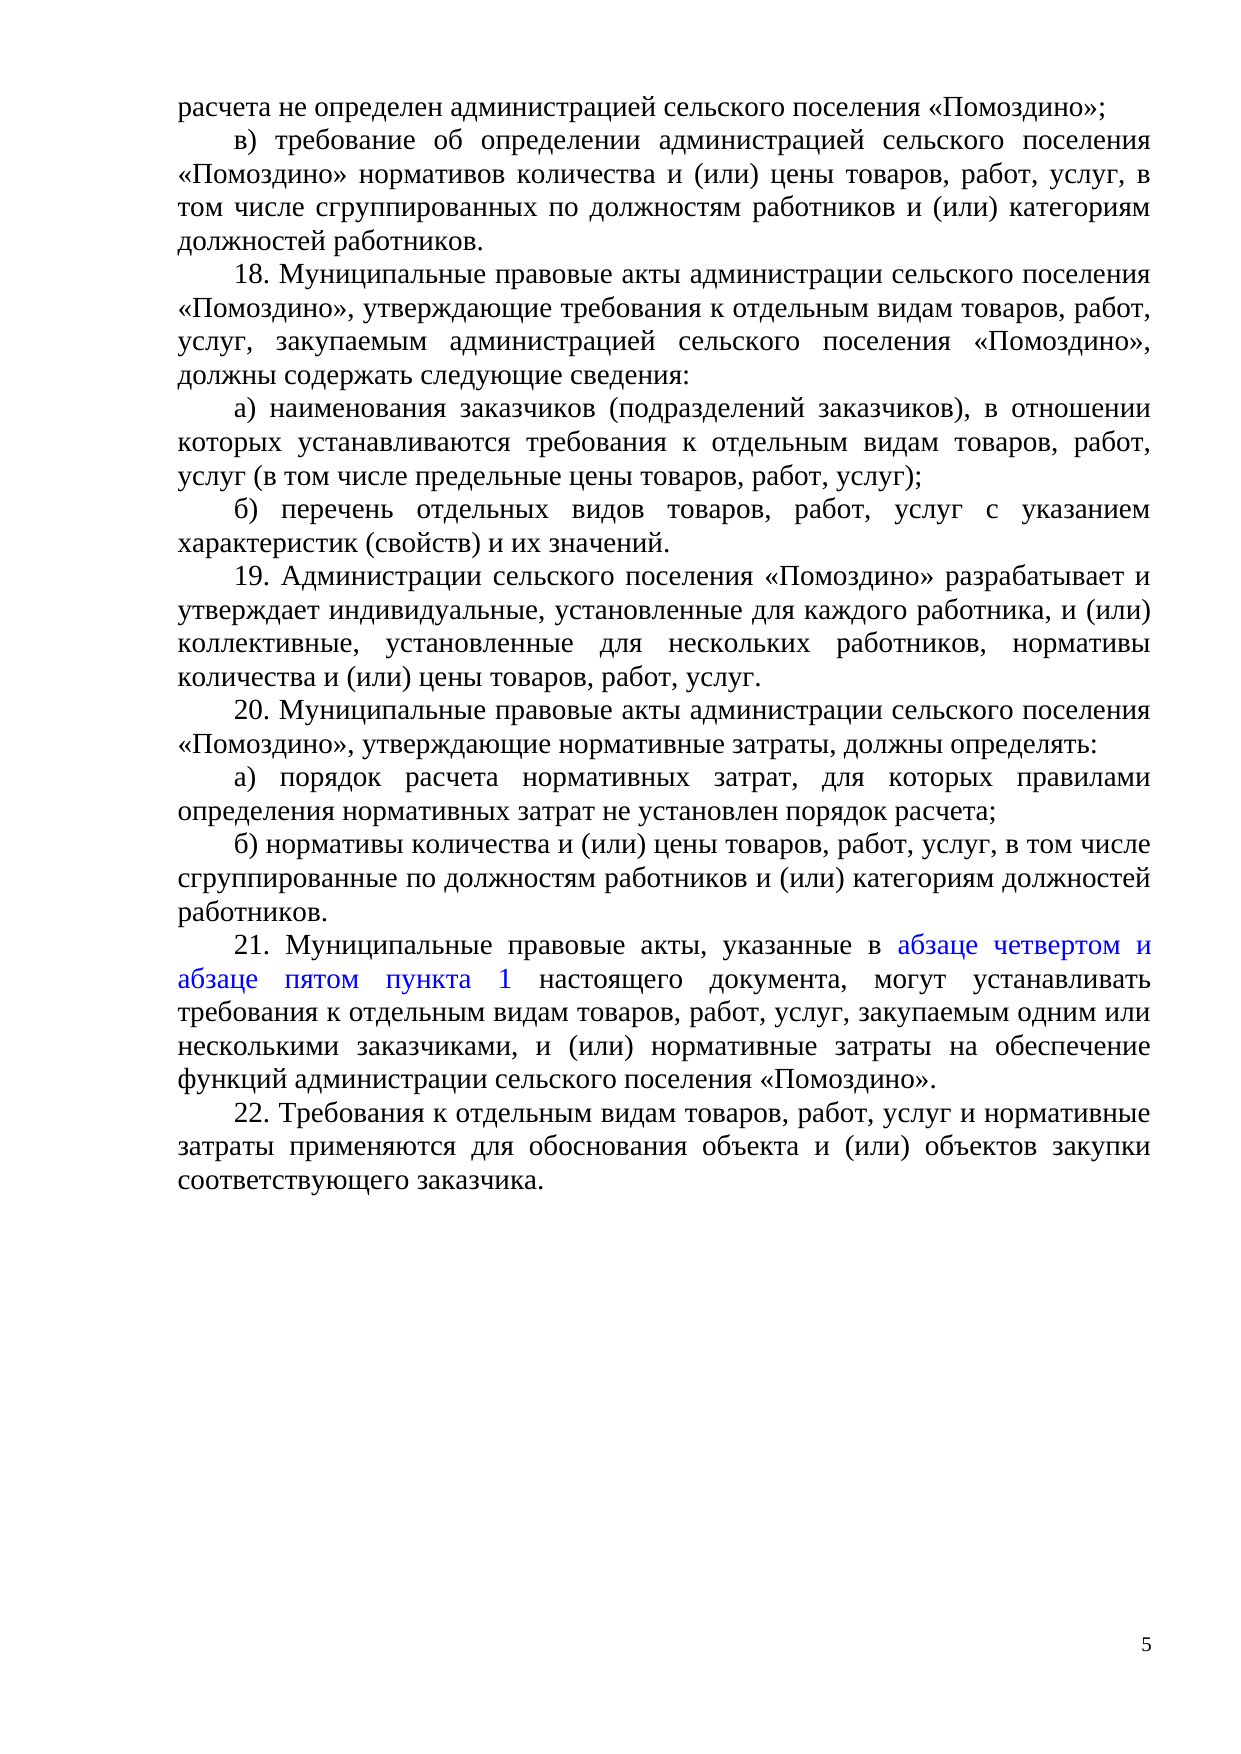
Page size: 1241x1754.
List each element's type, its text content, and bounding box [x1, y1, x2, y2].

text 20. Муниципальные правовые акты администрации сельского поселения «Помоздино», утверждающие нормативные затраты, должны определять: [177, 692, 1152, 759]
text в) требование об определении администрацией сельского поселения «Помоздино» нормативов количества и (или) цены товаров, работ, услуг, в том числе сгруппированных по должностям работников и (или) категориям должностей работников. [177, 122, 1152, 256]
text а) порядок расчета нормативных затрат, для которых правилами определения нормативных затрат не установлен порядок расчета; [177, 759, 1152, 827]
text 19. Администрации сельского поселения «Помоздино» разрабатывает и утверждает индивидуальные, установленные для каждого работника, и (или) коллективные, установленные для нескольких работников, нормативы количества и (или) цены товаров, работ, услуг. [177, 558, 1152, 692]
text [177, 89, 1152, 122]
text 22. Требования к отдельным видам товаров, работ, услуг и нормативные затраты применяются для обоснования объекта и (или) объектов закупки соответствующего заказчика. [177, 1095, 1152, 1196]
text а) наименования заказчиков (подразделений заказчиков), в отношении которых устанавливаются требования к отдельным видам товаров, работ, услуг (в том числе предельные цены товаров, работ, услуг); [177, 391, 1152, 491]
text б) перечень отдельных видов товаров, работ, услуг с указанием характеристик (свойств) и их значений. [177, 491, 1152, 558]
text 21. Муниципальные правовые акты, указанные в абзаце четвертом и абзаце пятом пункта 1 настоящего документа, могут устанавливать требования к отдельным видам товаров, работ, услуг, закупаемым одним или несколькими заказчиками, и (или) нормативные затраты на обеспечение функций администрации сельского поселения «Помоздино». [177, 927, 1152, 1095]
text 18. Муниципальные правовые акты администрации сельского поселения «Помоздино», утверждающие требования к отдельным видам товаров, работ, услуг, закупаемым администрацией сельского поселения «Помоздино», должны содержать следующие сведения: [177, 256, 1152, 391]
text б) нормативы количества и (или) цены товаров, работ, услуг, в том числе сгруппированные по должностям работников и (или) категориям должностей работников. [177, 827, 1152, 927]
